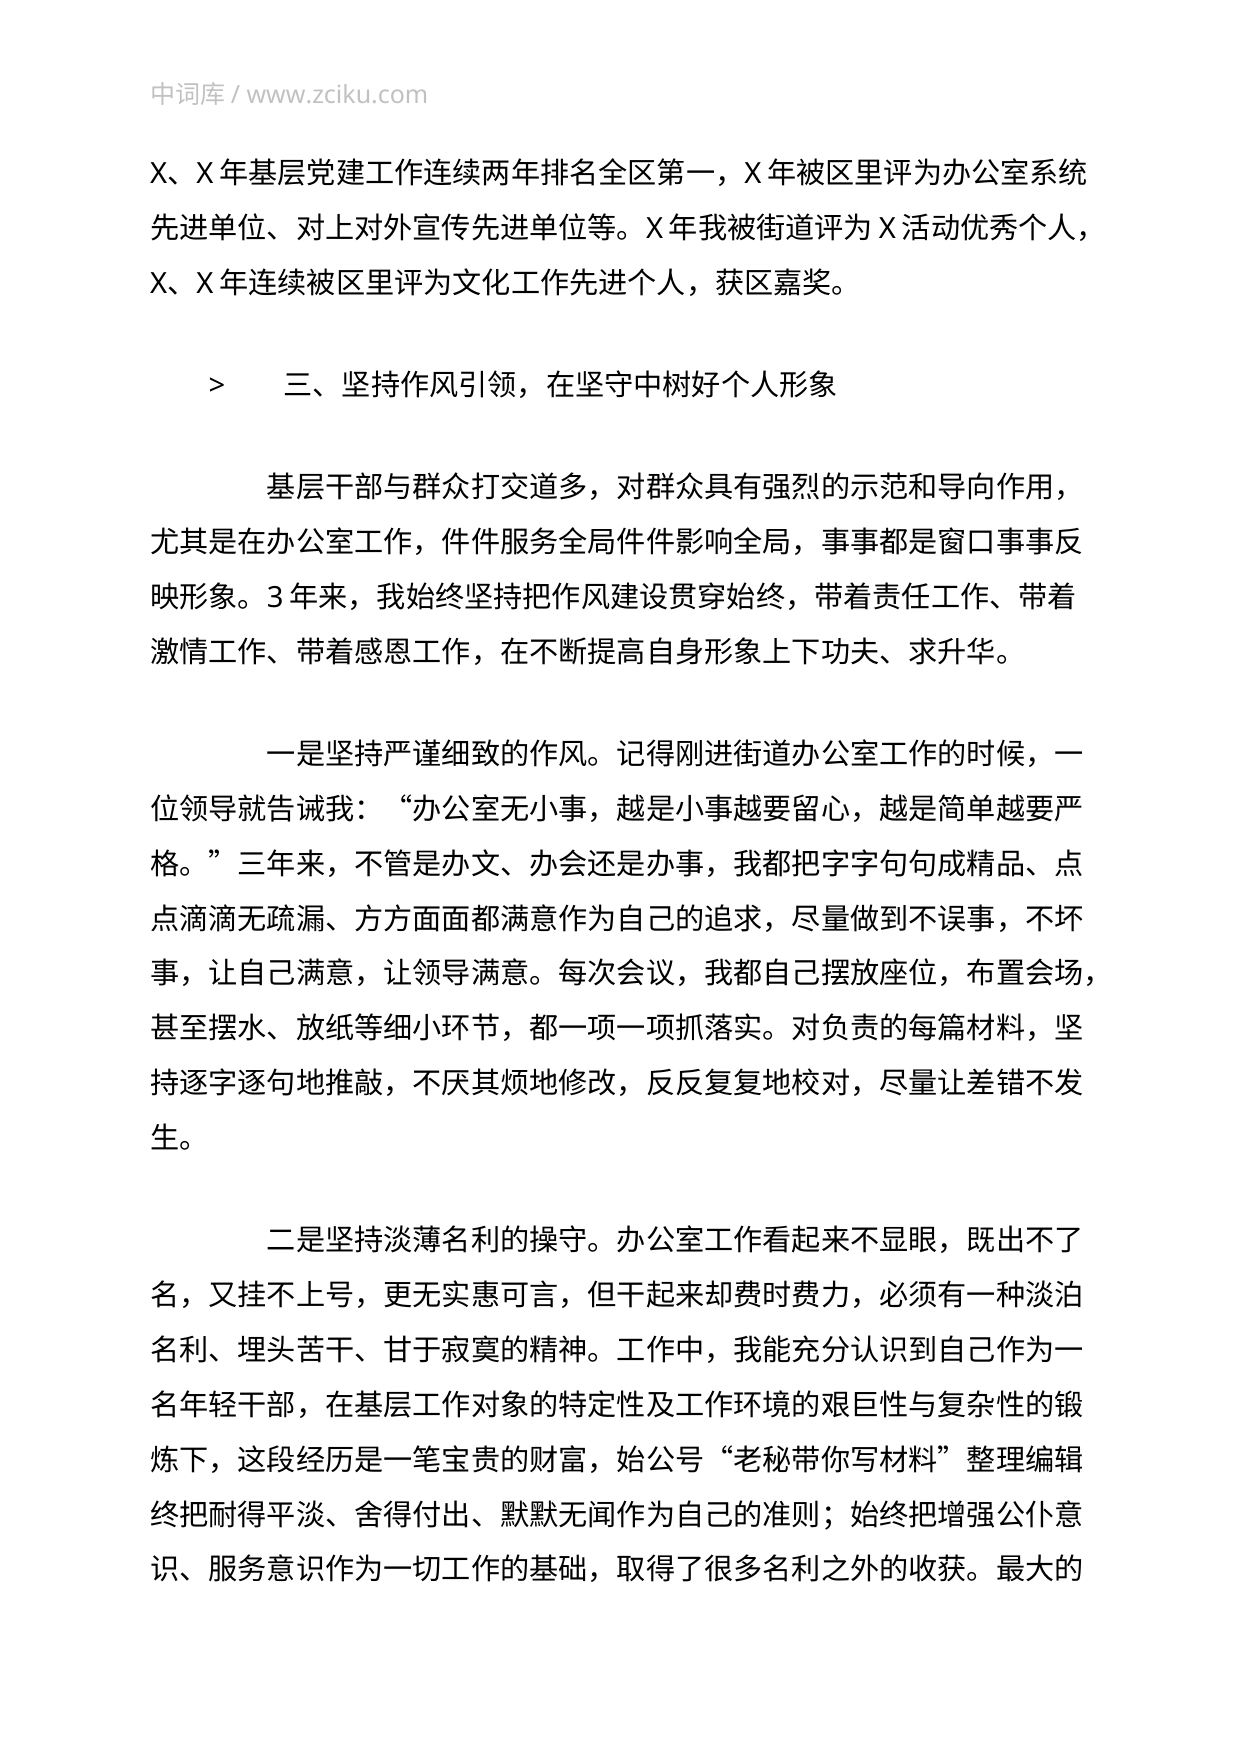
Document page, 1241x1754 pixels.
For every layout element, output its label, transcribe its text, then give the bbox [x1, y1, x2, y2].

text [150, 1217, 1090, 1588]
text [150, 150, 1090, 302]
text 基层干部与群众打交道多，对群众具有强烈的示范和导向作用，尤其是在办公室工作，件件服务全局件件影响全局，事事都是窗口事事反映形象。3年来，我始终坚持把作风建设贯穿始终，带着责任工作、带着激情工作、带着感恩工作，在不断提高自身形象上下功夫、求升华。 [150, 464, 1090, 671]
text 一是坚持严谨细致的作风。记得刚进街道办公室工作的时候，一位领导就告诫我：“办公室无小事，越是小事越要留心，越是简单越要严格。”三年来，不管是办文、办会还是办事，我都把字字句句成精品、点点滴滴无疏漏、方方面面都满意作为自己的追求，尽量做到不误事，不坏事，让自己满意，让领导满意。每次会议，我都自己摆放座位，布置会场，甚至摆水、放纸等细小环节，都一项一项抓落实。对负责的每篇材料，坚持逐字逐句地推敲，不厌其烦地修改，反反复复地校对，尽量让差错不发生。 [150, 731, 1090, 1157]
text > 三、坚持作风引领，在坚守中树好个人形象 [150, 362, 1090, 404]
